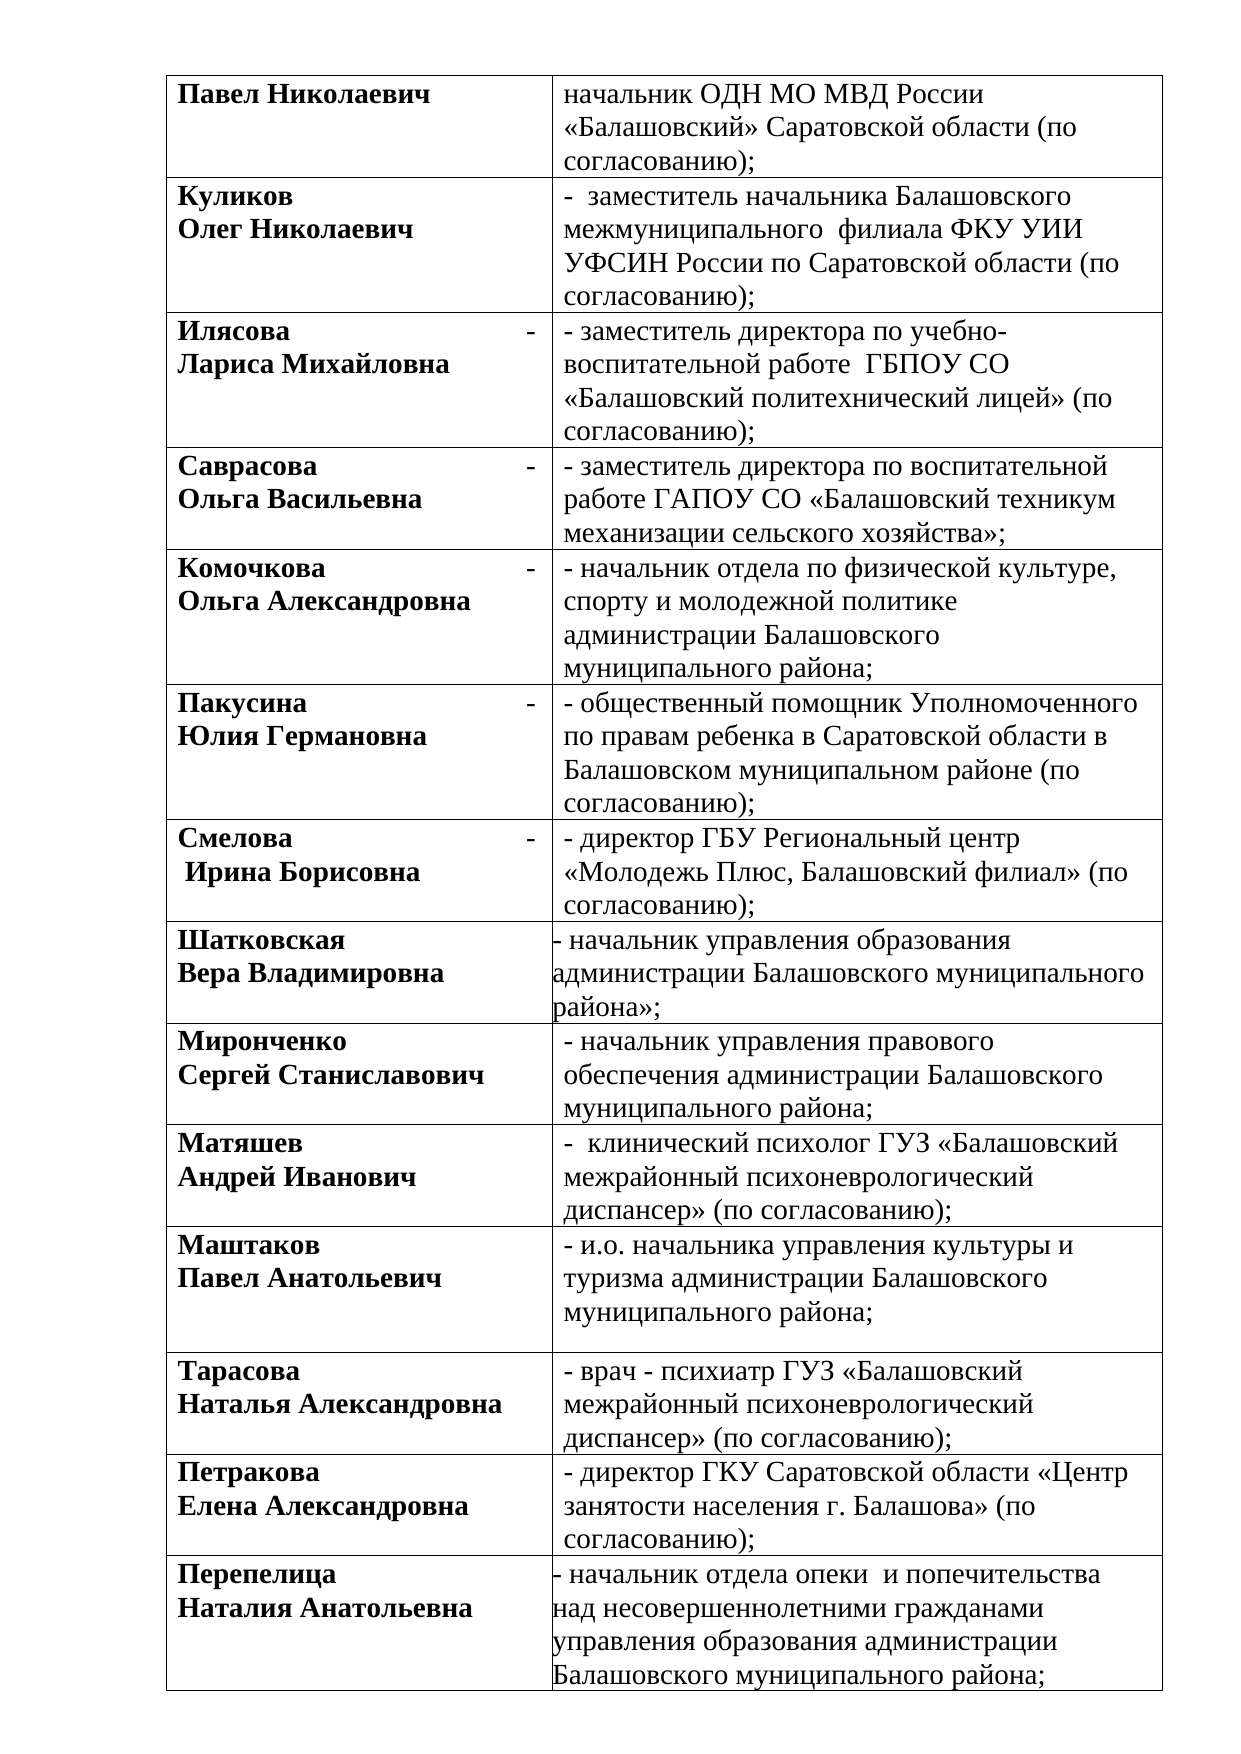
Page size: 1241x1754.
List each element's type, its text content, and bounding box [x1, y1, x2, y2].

table_cell Комочкова Ольга Александровна [167, 550, 552, 684]
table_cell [553, 76, 1162, 177]
table_cell - заместитель начальника Балашовского межмуниципального филиала ФКУ УИИ УФСИН России по Саратовской области (по согласованию); [553, 178, 1162, 312]
table_cell - заместитель директора по учебно- воспитательной работе ГБПОУ СО «Балашовский политехнический лицей» (по согласованию); [553, 313, 1162, 447]
table_cell - общественный помощник Уполномоченного по правам ребенка в Саратовской области в Балашовском муниципальном районе (по согласованию); [553, 685, 1162, 819]
table_cell Шатковская Вера Владимировна [167, 922, 552, 1022]
table_cell Тарасова Наталья Александровна [167, 1353, 552, 1453]
table_cell Перепелица Наталия Анатольевна [167, 1556, 552, 1690]
table_cell Маштаков Павел Анатольевич [167, 1227, 552, 1352]
table_cell Куликов Олег Николаевич [167, 178, 552, 312]
table_cell Смелова Ирина Борисовна [167, 820, 552, 921]
table_cell Матяшев Андрей Иванович [167, 1125, 552, 1226]
table_cell Саврасова Ольга Васильевна [167, 448, 552, 549]
table_cell - директор ГБУ Региональный центр «Молодежь Плюс, Балашовский филиал» (по согласованию); [553, 820, 1162, 921]
table_cell - заместитель директора по воспитательной работе ГАПОУ СО «Балашовский техникум механизации сельского хозяйства»; [553, 448, 1162, 549]
table_cell - начальник отдела опеки и попечительства над несовершеннолетними гражданами управления образования администрации Балашовского муниципального района; [553, 1556, 1162, 1690]
table_cell Пакусина Юлия Германовна [167, 685, 552, 819]
table_cell - и.о. начальника управления культуры и туризма администрации Балашовского муниципального района; [553, 1227, 1162, 1352]
table_cell Миронченко Сергей Станиславович [167, 1024, 552, 1124]
table_cell - клинический психолог ГУЗ «Балашовский межрайонный психоневрологический диспансер» (по согласованию); [553, 1125, 1162, 1226]
table_cell - врач - психиатр ГУЗ «Балашовский межрайонный психоневрологический диспансер» (по согласованию); [553, 1353, 1162, 1453]
table_cell - начальник управления правового обеспечения администрации Балашовского муниципального района; [553, 1024, 1162, 1124]
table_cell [167, 76, 552, 177]
table_cell - директор ГКУ Саратовской области «Центр занятости населения г. Балашова» (по согласованию); [553, 1455, 1162, 1555]
table_cell Илясова Лариса Михайловна [167, 313, 552, 447]
table_cell - начальник отдела по физической культуре, спорту и молодежной политике администрации Балашовского муниципального района; [553, 550, 1162, 684]
table_cell Петракова Елена Александровна [167, 1455, 552, 1555]
table_cell - начальник управления образования администрации Балашовского муниципального района»; [553, 922, 1162, 1022]
